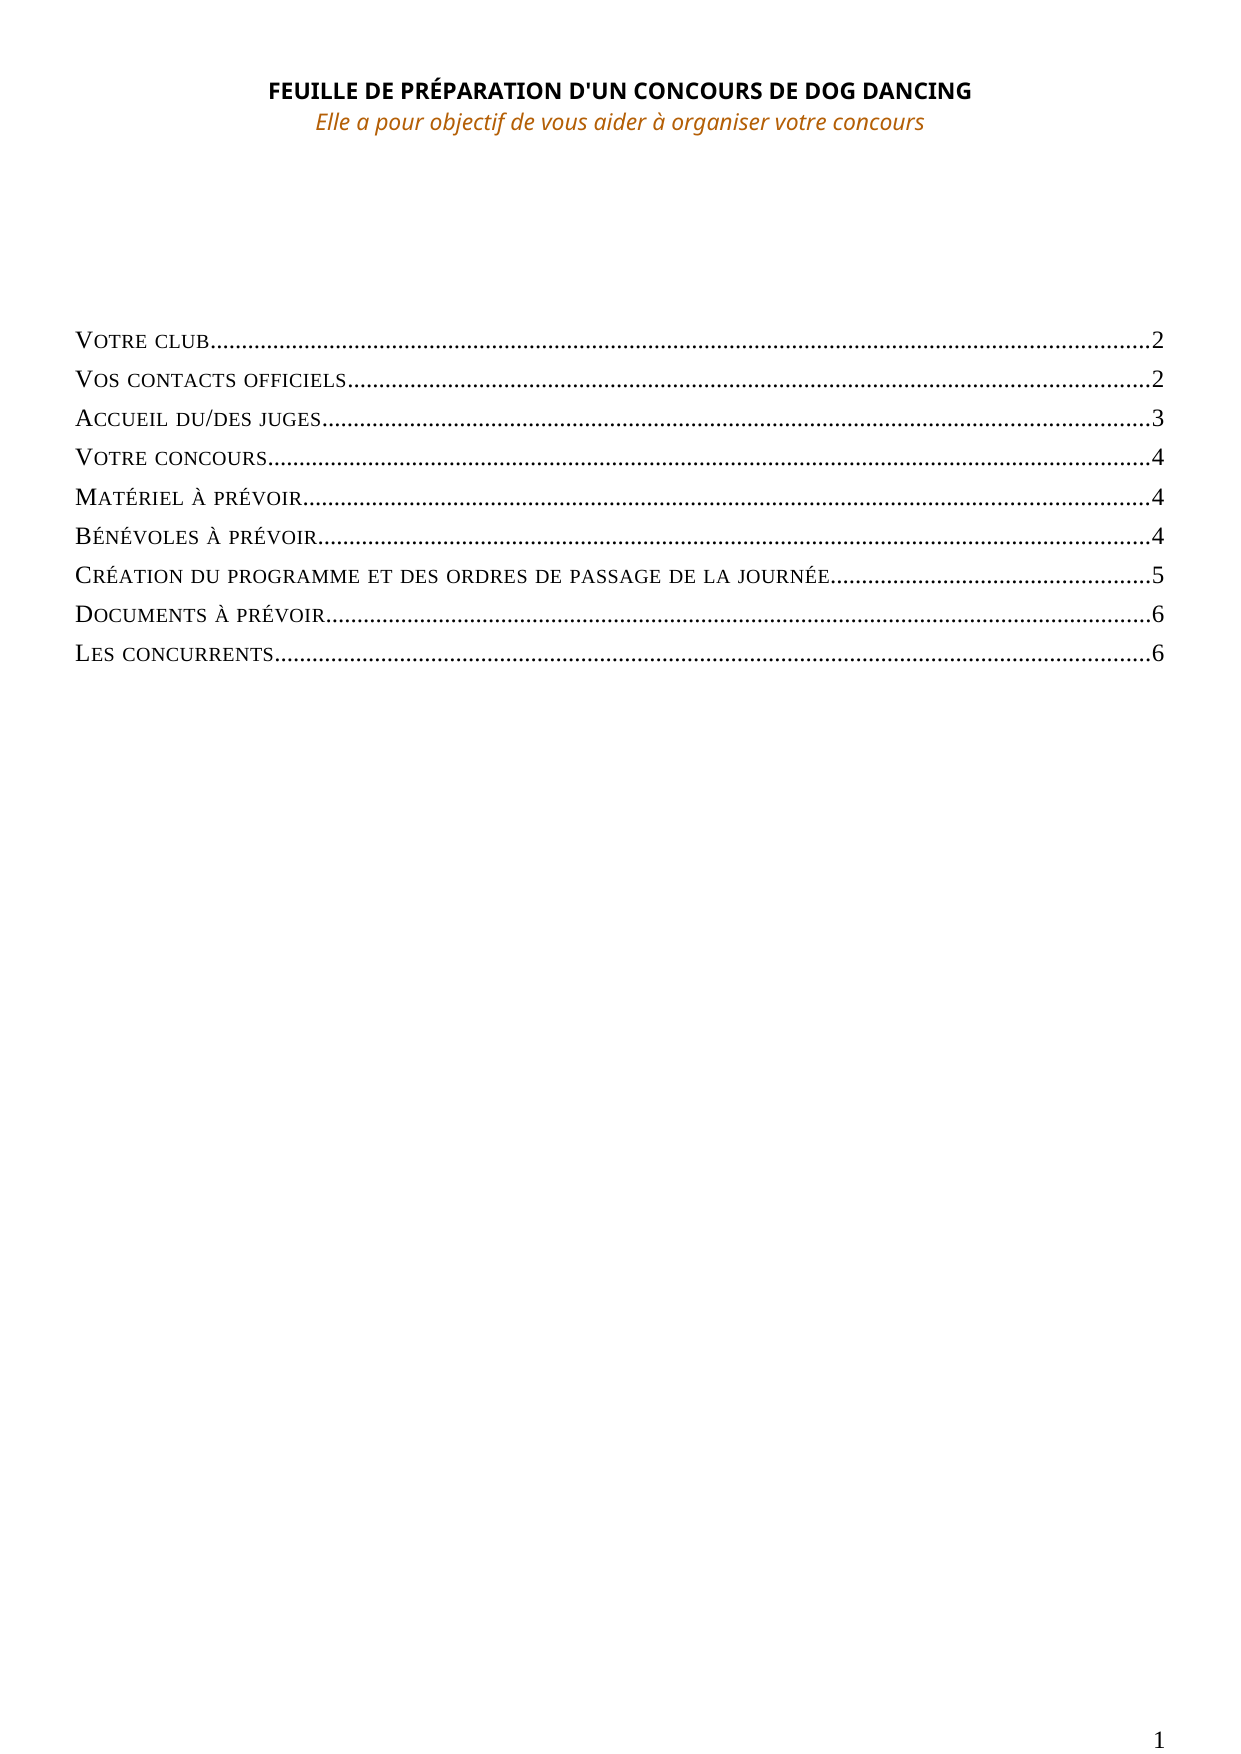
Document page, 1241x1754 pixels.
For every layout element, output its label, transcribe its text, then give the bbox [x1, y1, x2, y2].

text FEUILLE DE PRÉPARATION D'UN CONCOURS DE DOG DANCING [75, 75, 1165, 106]
text Elle a pour objectif de vous aider à organiser votre concours [75, 106, 1165, 137]
